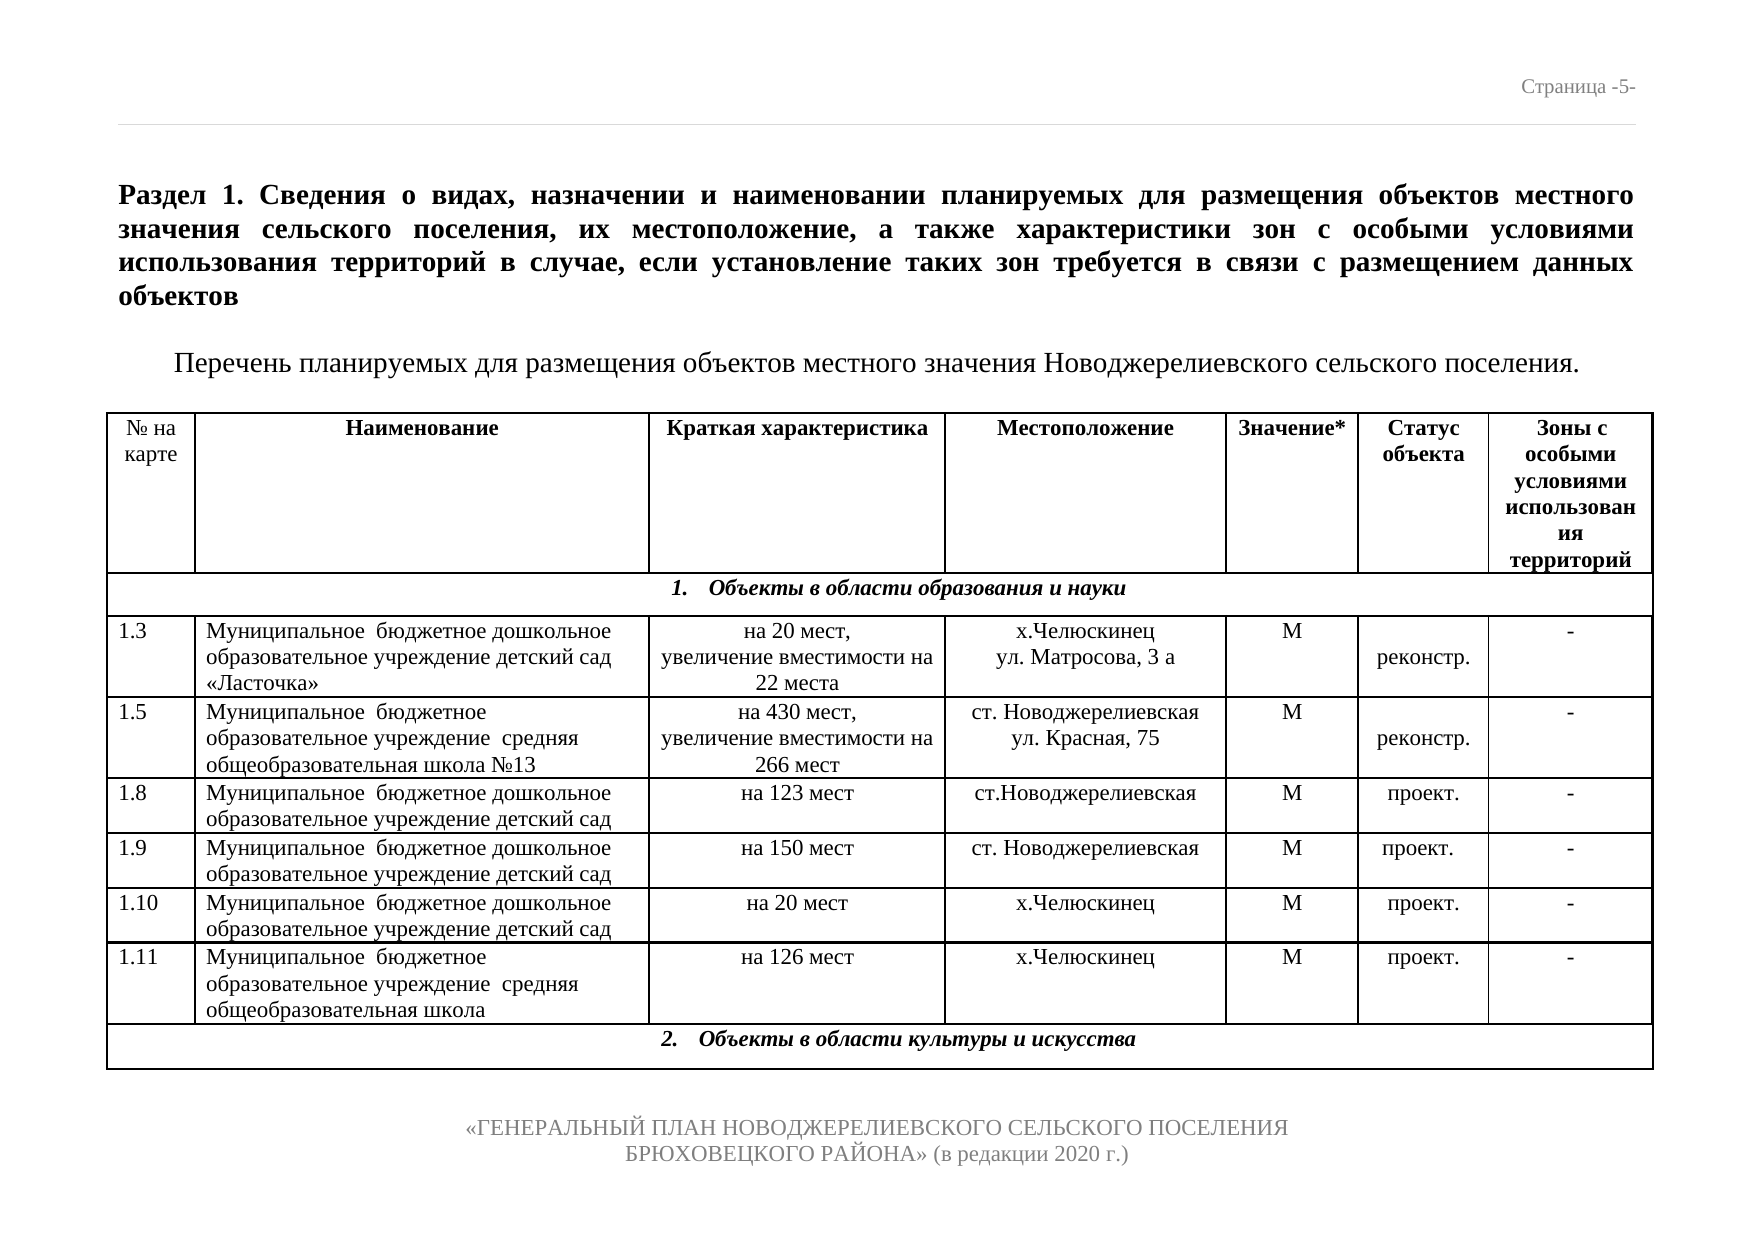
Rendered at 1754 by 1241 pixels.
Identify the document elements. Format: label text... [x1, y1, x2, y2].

table_cell 1.10 [108, 889, 194, 941]
table_header Значение* [1227, 414, 1357, 572]
table_header Местоположение [946, 414, 1225, 572]
table_cell 1.8 [108, 779, 194, 832]
table_cell на 126 мест [650, 944, 944, 1022]
table_cell Муниципальное бюджетное образовательное учреждение средняя общеобразовательная школа [196, 944, 648, 1022]
table_cell М [1227, 617, 1357, 696]
table_cell х.Челюскинец [946, 944, 1225, 1022]
table_cell х.Челюскинец [946, 889, 1225, 941]
table_cell на 20 мест, увеличение вместимости на 22 места [650, 617, 944, 696]
table_cell 1.9 [108, 834, 194, 887]
table_header Зоны с особыми условиями использования территорий [1489, 414, 1651, 572]
table_cell 1.5 [108, 698, 194, 777]
table_cell - [1489, 698, 1651, 777]
table_header Краткая характеристика [650, 414, 944, 572]
table_cell проект. [1359, 779, 1488, 832]
table_cell на 123 мест [650, 779, 944, 832]
table_cell М [1227, 834, 1357, 887]
table_cell Муниципальное бюджетное дошкольное образовательное учреждение детский сад [196, 834, 648, 887]
table_cell проект. [1359, 834, 1488, 887]
table_cell М [1227, 779, 1357, 832]
table_cell х.Челюскинец ул. Матросова, 3 а [946, 617, 1225, 696]
table_cell реконстр. [1359, 617, 1488, 696]
table_cell - [1489, 617, 1651, 696]
table_cell М [1227, 944, 1357, 1022]
table_cell Объекты в области культуры и искусства [108, 1025, 1652, 1068]
table_cell - [1489, 944, 1651, 1022]
table_cell М [1227, 698, 1357, 777]
table_cell на 150 мест [650, 834, 944, 887]
table_cell Муниципальное бюджетное дошкольное образовательное учреждение детский сад «Ласточка» [196, 617, 648, 696]
table_cell Муниципальное бюджетное дошкольное образовательное учреждение детский сад [196, 889, 648, 941]
table_header № на карте [108, 414, 194, 572]
table_cell проект. [1359, 944, 1488, 1022]
table_cell 1.11 [108, 944, 194, 1022]
text Перечень планируемых для размещения объектов местного значения Новоджерелиевского сельского поселения. [118, 345, 1636, 378]
table_cell на 20 мест [650, 889, 944, 941]
text Раздел 1. Сведения о видах, назначении и наименовании планируемых для размещения объектов местного значения сельского поселения, их местоположение, а также характеристики зон с особыми условиями использования территорий в случае, если установление таких зон требуется в связи с размещением данных объектов [118, 177, 1636, 311]
table_cell - [1489, 889, 1651, 941]
table_cell М [1227, 889, 1357, 941]
table_cell ст. Новоджерелиевская [946, 834, 1225, 887]
table_header Наименование [196, 414, 648, 572]
table_cell Муниципальное бюджетное образовательное учреждение средняя общеобразовательная школа №13 [196, 698, 648, 777]
table_cell Объекты в области образования и науки [108, 574, 1652, 615]
table_cell на 430 мест, увеличение вместимости на 266 мест [650, 698, 944, 777]
table_cell реконстр. [1359, 698, 1488, 777]
table_cell 1.3 [108, 617, 194, 696]
table_cell Муниципальное бюджетное дошкольное образовательное учреждение детский сад [196, 779, 648, 832]
table_cell ст. Новоджерелиевская ул. Красная, 75 [946, 698, 1225, 777]
table_cell проект. [1359, 889, 1488, 941]
table_cell ст.Новоджерелиевская [946, 779, 1225, 832]
table_cell - [1489, 834, 1651, 887]
table_header Статус объекта [1359, 414, 1488, 572]
table_cell - [1489, 779, 1651, 832]
